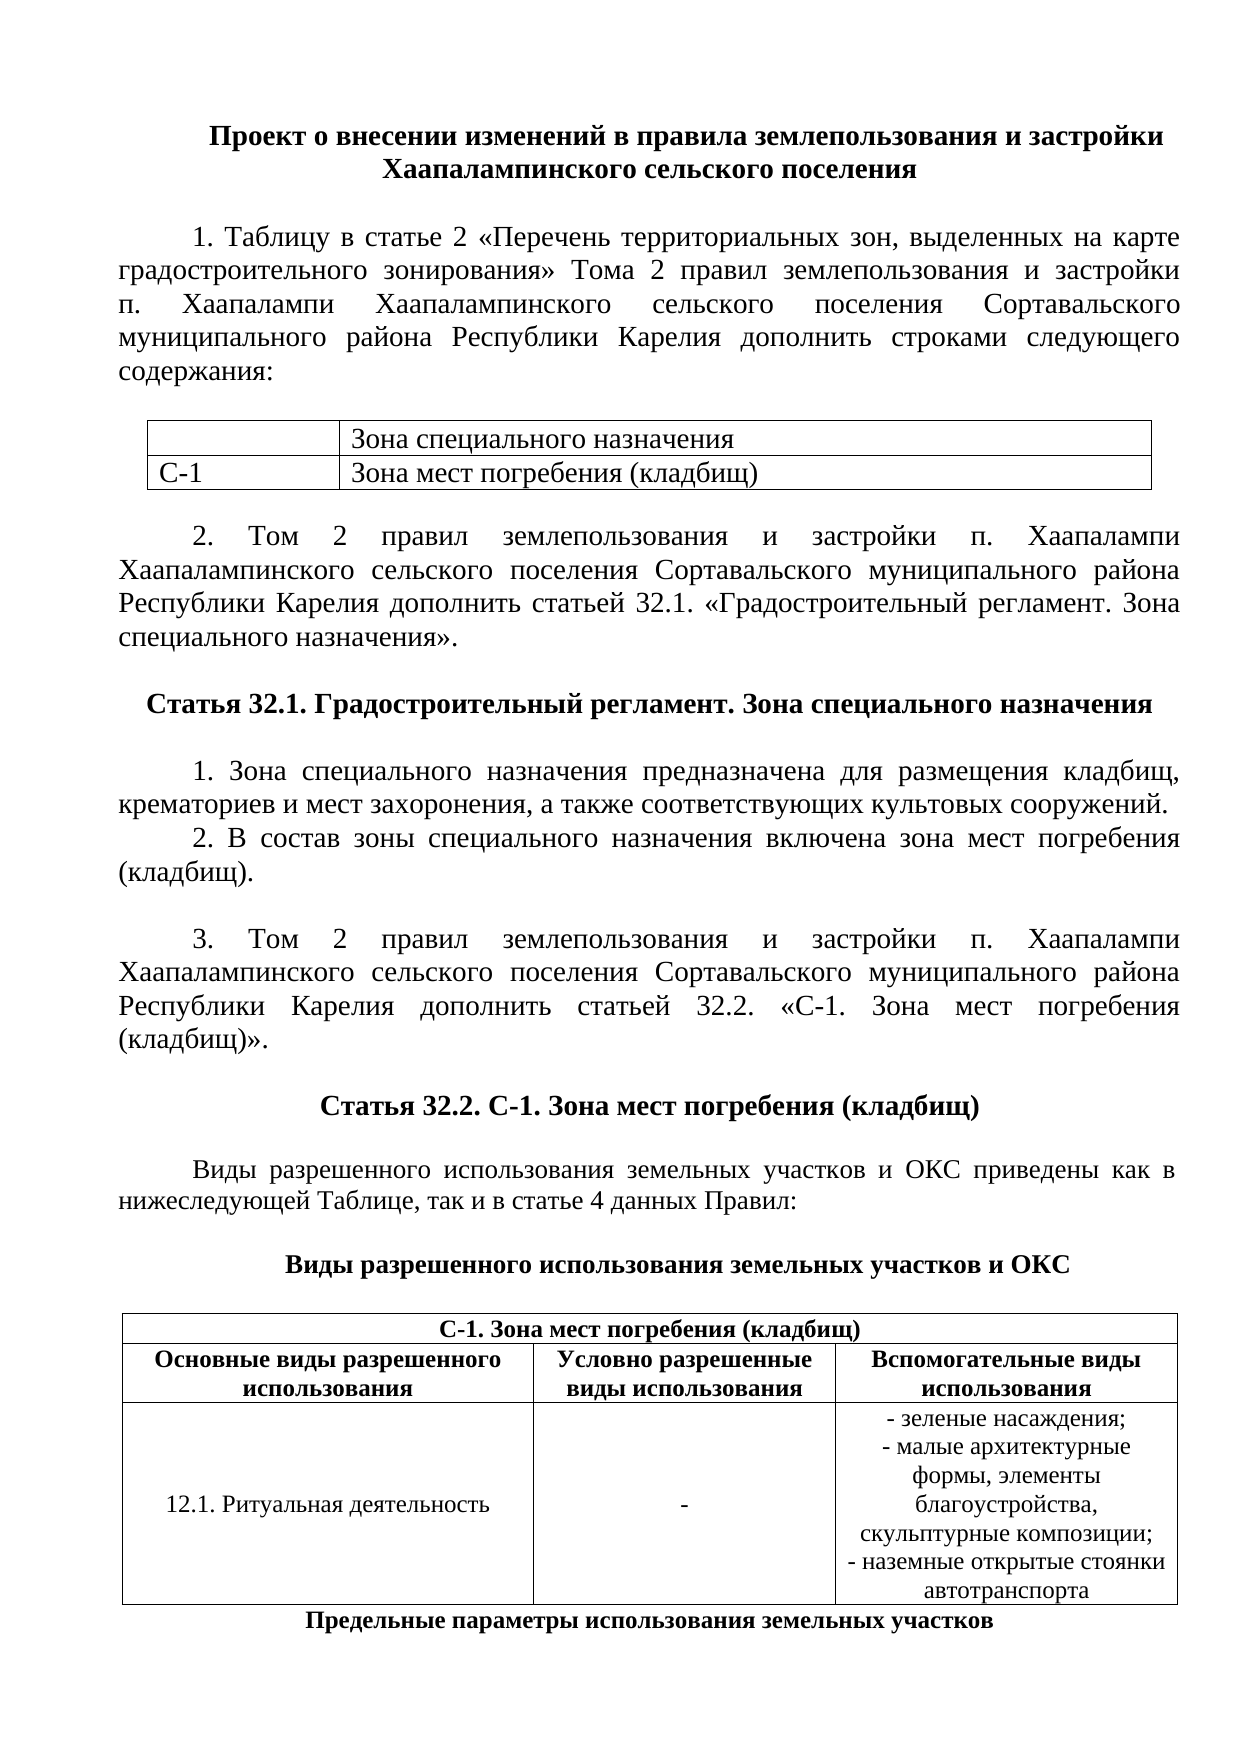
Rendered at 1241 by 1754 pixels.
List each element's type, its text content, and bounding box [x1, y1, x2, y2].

text 1. Таблицу в статье 2 «Перечень территориальных зон, выделенных на карте градостроительного зонирования» Тома 2 правил землепользования и застройки п. Хаапалампи Хаапалампинского сельского поселения Сортавальского муниципального района Республики Карелия дополнить строками следующего содержания: [118, 219, 1181, 386]
table_cell - зеленые насаждения; - малые архитектурные формы, элементы благоустройства, скульптурные композиции; - наземные открытые стоянки автотранспорта [836, 1403, 1177, 1604]
text 1. Зона специального назначения предназначена для размещения кладбищ, крематориев и мест захоронения, а также соответствующих культовых сооружений. [118, 753, 1181, 820]
text Статья 32.2. С-1. Зона мест погребения (кладбищ) [118, 1088, 1181, 1122]
text Статья 32.1. Градостроительный регламент. Зона специального назначения [118, 686, 1181, 719]
text 2. В состав зоны специального назначения включена зона мест погребения (кладбищ). [118, 820, 1181, 887]
text Виды разрешенного использования земельных участков и ОКС приведены как в нижеследующей Таблице, так и в статье 4 данных Правил: [118, 1154, 1177, 1215]
text 3. Том 2 правил землепользования и застройки п. Хаапалампи Хаапалампинского сельского поселения Сортавальского муниципального района Республики Карелия дополнить статьей 32.2. «С-1. Зона мест погребения (кладбищ)». [118, 921, 1181, 1055]
table_cell С-1 [148, 456, 339, 489]
text 2. Том 2 правил землепользования и застройки п. Хаапалампи Хаапалампинского сельского поселения Сортавальского муниципального района Республики Карелия дополнить статьей 32.1. «Градостроительный регламент. Зона специального назначения». [118, 518, 1181, 652]
table_cell 12.1. Ритуальная деятельность [123, 1403, 533, 1604]
table_cell Зона мест погребения (кладбищ) [340, 456, 1151, 489]
table_cell - [534, 1403, 835, 1604]
text Проект о внесении изменений в правила землепользования и застройки Хаапалампинского сельского поселения [118, 118, 1181, 185]
table_header [148, 421, 339, 454]
table_header С-1. Зона мест погребения (кладбищ) [123, 1314, 1177, 1343]
text Предельные параметры использования земельных участков [118, 1605, 1181, 1634]
table_cell Вспомогательные виды использования [836, 1344, 1177, 1402]
table_cell Условно разрешенные виды использования [534, 1344, 835, 1402]
table_cell Основные виды разрешенного использования [123, 1344, 533, 1402]
table_header Зона специального назначения [340, 421, 1151, 454]
text Виды разрешенного использования земельных участков и ОКС [118, 1248, 1179, 1280]
